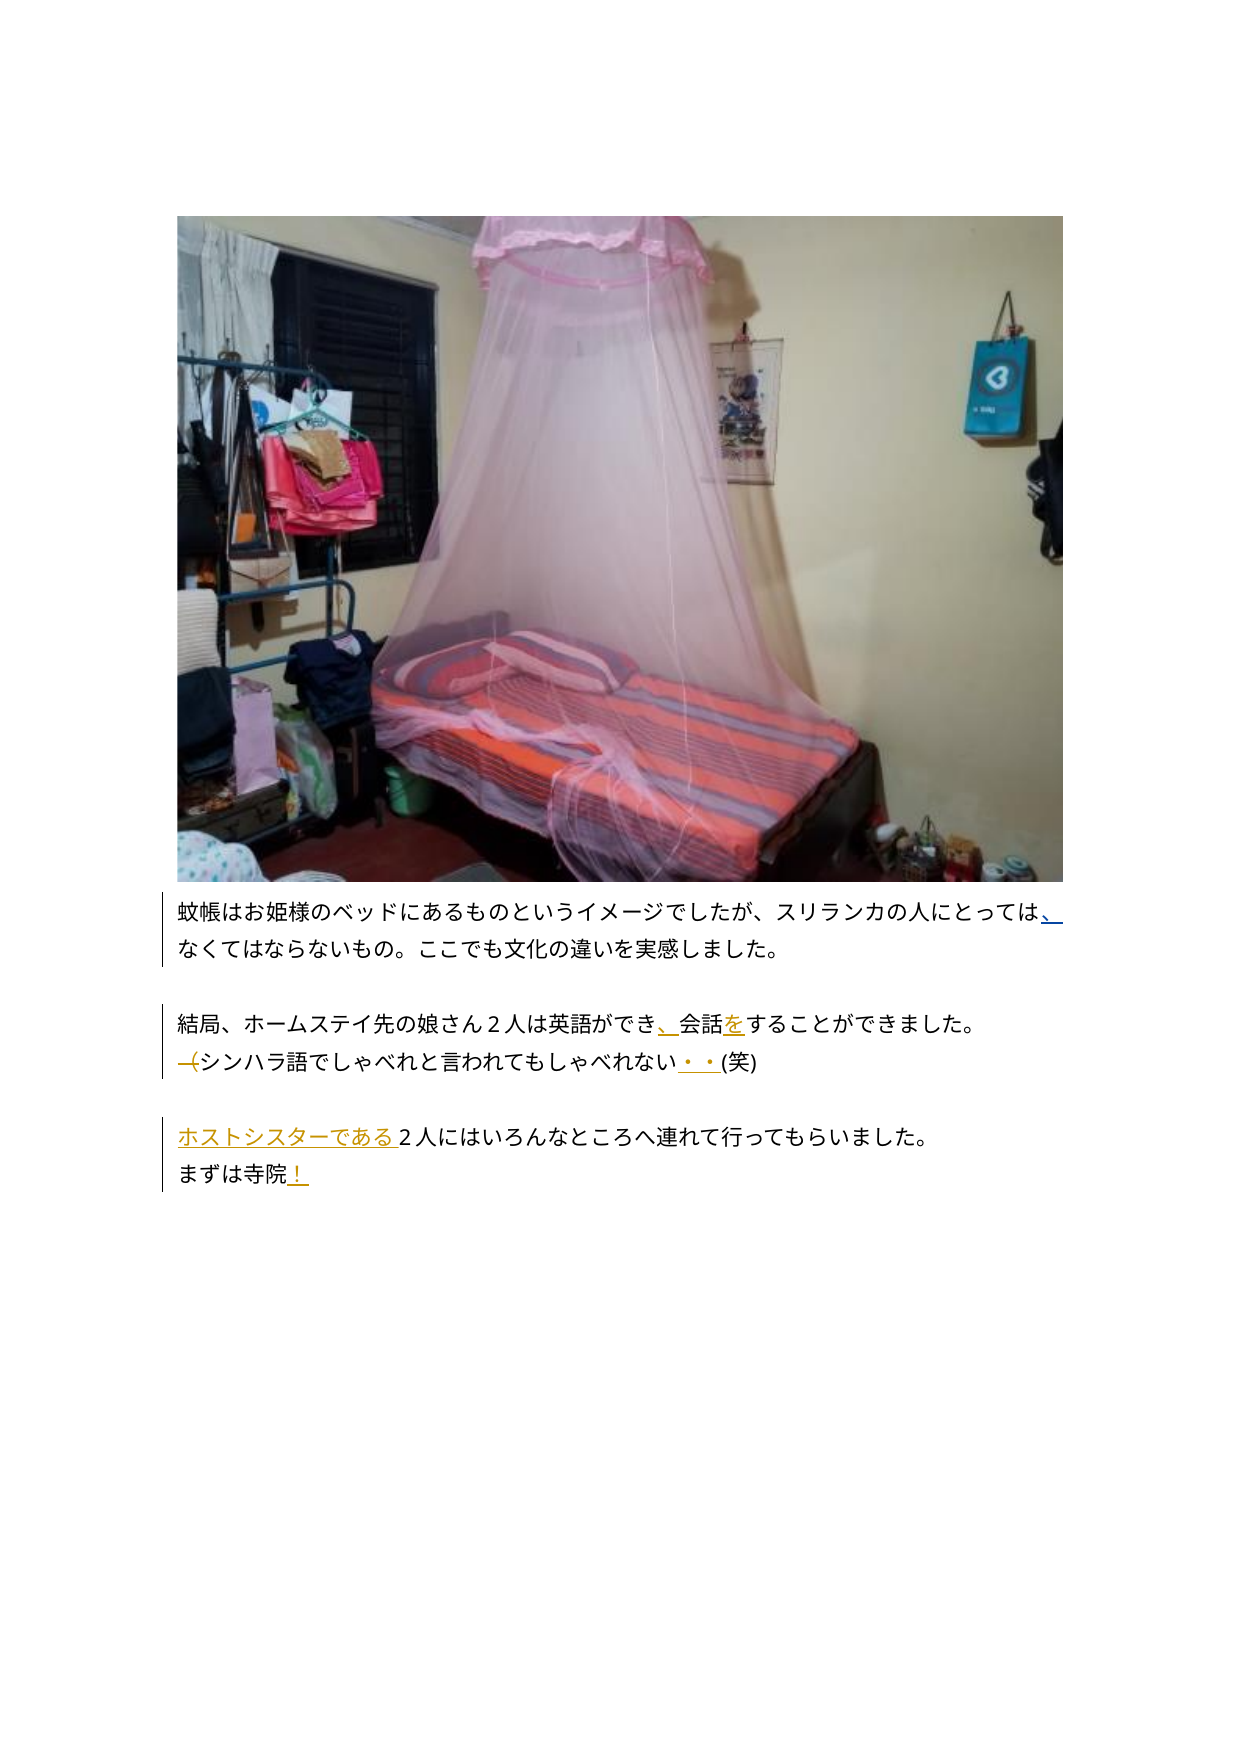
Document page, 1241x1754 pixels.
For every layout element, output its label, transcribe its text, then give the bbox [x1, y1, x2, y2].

text シンハラ語でしゃべれと言われてもしゃべれない(笑) [177, 1042, 1063, 1079]
text まずは寺院 [177, 1154, 1063, 1192]
text 蚊帳はお姫様のベッドにあるものというイメージでしたが、スリランカの人にとってはなくてはならないもの。ここでも文化の違いを実感しました。 [177, 892, 1063, 967]
text 2人にはいろんなところへ連れて行ってもらいました。 [177, 1117, 1063, 1154]
text 結局、ホームステイ先の娘さん2人は英語ができ会話することができました。 [177, 1004, 1063, 1042]
picture [177, 216, 1063, 882]
